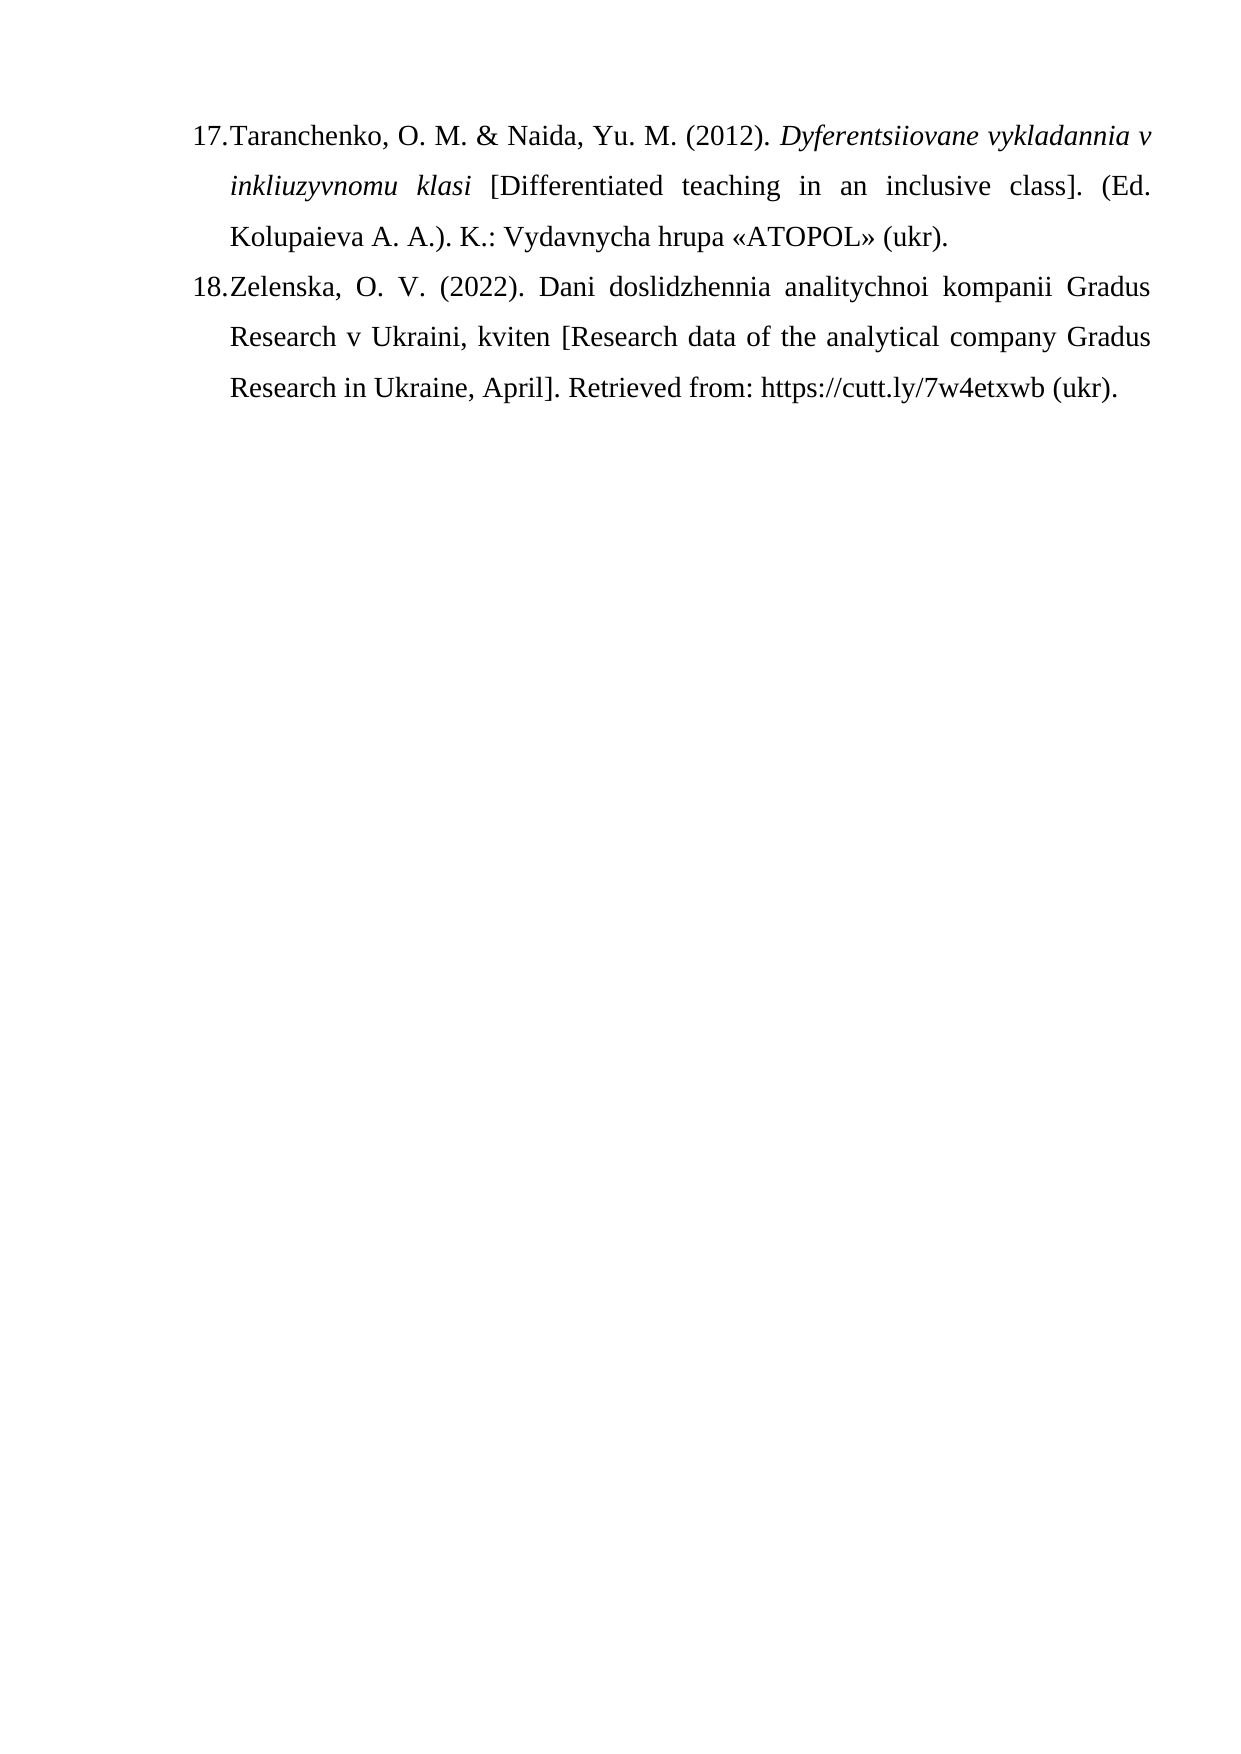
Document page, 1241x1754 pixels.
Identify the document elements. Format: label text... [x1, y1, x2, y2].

list Zelenska, O. V. (2022). Dani doslidzhennia analitychnoi kompanii Gradus Research v Ukraini, kviten [Research data of the analytical company Gradus Research in Ukraine, April]. Retrieved from: https://cutt.ly/7w4etxwb (ukr). [192, 269, 1152, 403]
list Taranchenko, O. M. & Naida, Yu. M. (2012). Dyferentsiiovane vykladannia v inkliuzyvnomu klasi [Differentiated teaching in an inclusive class]. (Ed. Kolupaieva A. A.). K.: Vydavnycha hrupa «ATOPOL» (ukr). [192, 118, 1152, 252]
